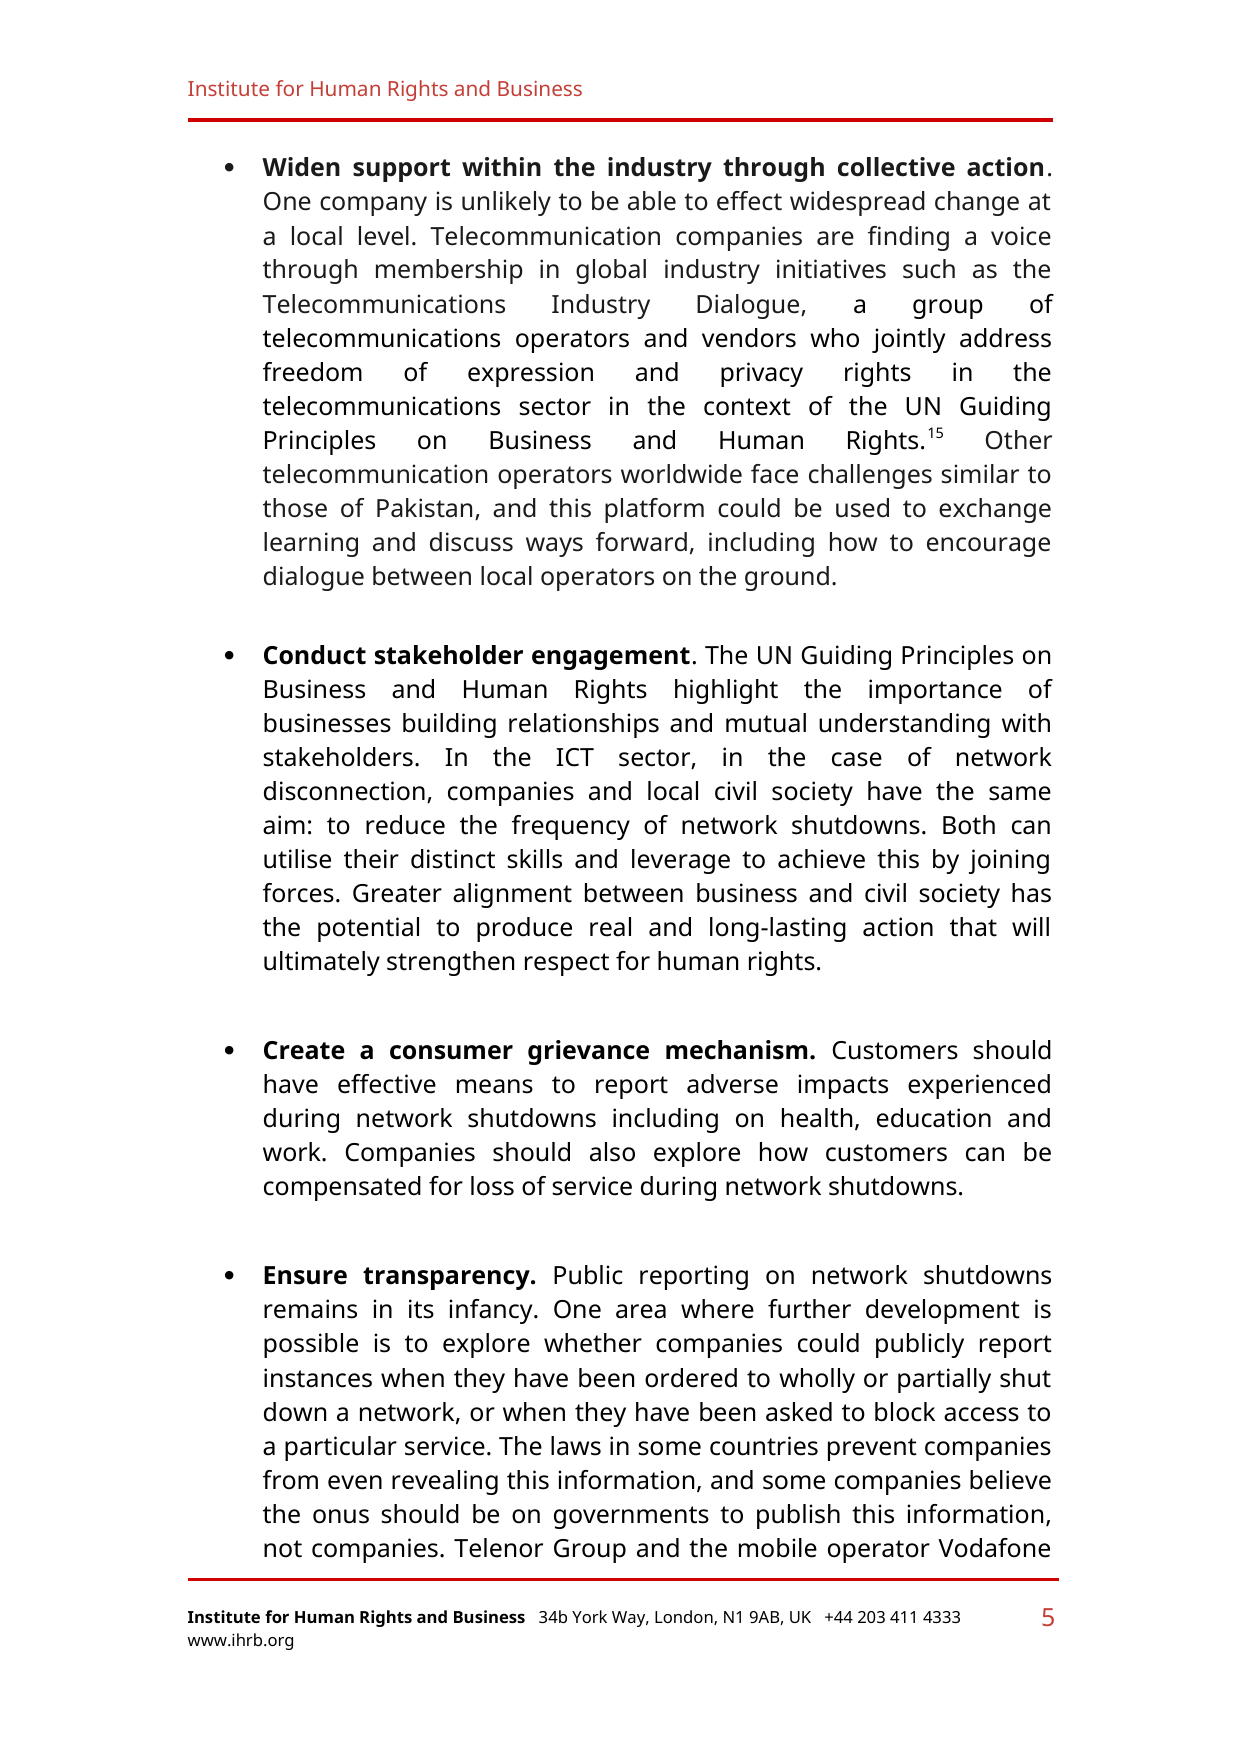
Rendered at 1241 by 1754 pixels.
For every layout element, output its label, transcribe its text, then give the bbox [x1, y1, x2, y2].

list Create a consumer grievance mechanism. Customers should have effective means to report adverse impacts experienced during network shutdowns including on health, education and work. Companies should also explore how customers can be compensated for loss of service during network shutdowns. [225, 1033, 1053, 1203]
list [225, 1258, 1053, 1564]
list Conduct stakeholder engagement. The UN Guiding Principles on Business and Human Rights highlight the importance of businesses building relationships and mutual understanding with stakeholders. In the ICT sector, in the case of network disconnection, companies and local civil society have the same aim: to reduce the frequency of network shutdowns. Both can utilise their distinct skills and leverage to achieve this by joining forces. Greater alignment between business and civil society has the potential to produce real and long-lasting action that will ultimately strengthen respect for human rights. [225, 637, 1053, 978]
list Widen support within the industry through collective action. One company is unlikely to be able to effect widespread change at a local level. Telecommunication companies are finding a voice through membership in global industry initiatives such as the Telecommunications Industry Dialogue, a group of telecommunications operators and vendors who jointly address freedom of expression and privacy rights in the telecommunications sector in the context of the UN Guiding Principles on Business and Human Rights. Other telecommunication operators worldwide face challenges similar to those of Pakistan, and this platform could be used to exchange learning and discuss ways forward, including how to encourage dialogue between local operators on the ground. [225, 150, 1053, 593]
